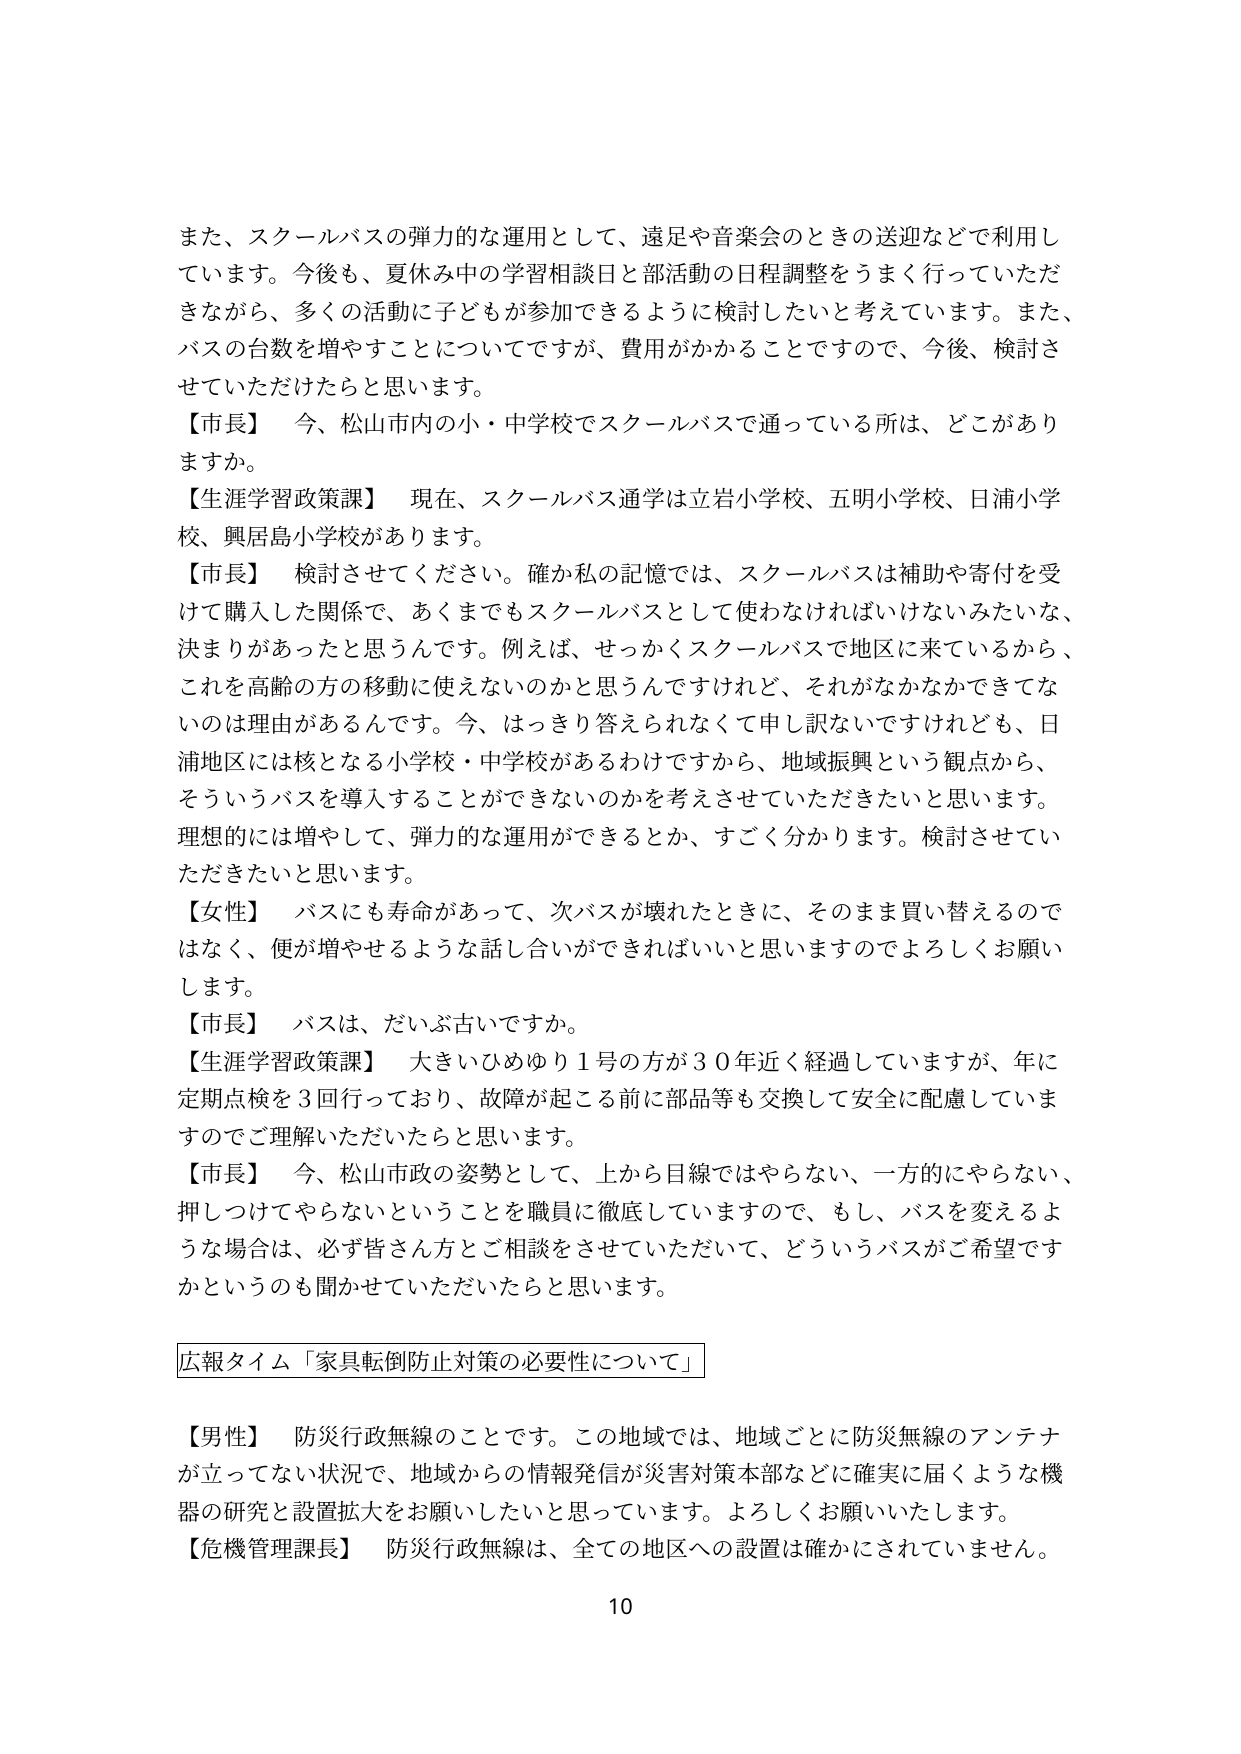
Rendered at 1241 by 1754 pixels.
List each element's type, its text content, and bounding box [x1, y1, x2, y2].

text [177, 1529, 1063, 1567]
text 広報タイム「家具転倒防止対策の必要性について」 [177, 1342, 1063, 1379]
text 【市長】 今、松山市内の小・中学校でスクールバスで通っている所は、どこがありますか。 [177, 404, 1063, 479]
text 【市長】 バスは、だいぶ古いですか。 [177, 1004, 1063, 1042]
text 【市長】 検討させてください。確か私の記憶では、スクールバスは補助や寄付を受けて購入した関係で、あくまでもスクールバスとして使わなければいけないみたいな、決まりがあったと思うんです。例えば、せっかくスクールバスで地区に来ているから、これを高齢の方の移動に使えないのかと思うんですけれど、それがなかなかできてないのは理由があるんです。今、はっきり答えられなくて申し訳ないですけれども、日浦地区には核となる小学校・中学校があるわけですから、地域振興という観点から、そういうバスを導入することができないのかを考えさせていただきたいと思います。理想的には増やして、弾力的な運用ができるとか、すごく分かります。検討させていただきたいと思います。 [177, 554, 1063, 892]
text 【生涯学習政策課】 現在、スクールバス通学は立岩小学校、五明小学校、日浦小学校、興居島小学校があります。 [177, 479, 1063, 554]
text 【女性】 バスにも寿命があって、次バスが壊れたときに、そのまま買い替えるのではなく、便が増やせるような話し合いができればいいと思いますのでよろしくお願いします。 [177, 892, 1063, 1004]
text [177, 217, 1063, 404]
text 【男性】 防災行政無線のことです。この地域では、地域ごとに防災無線のアンテナが立ってない状況で、地域からの情報発信が災害対策本部などに確実に届くような機器の研究と設置拡大をお願いしたいと思っています。よろしくお願いいたします。 [177, 1417, 1063, 1529]
text 【市長】 今、松山市政の姿勢として、上から目線ではやらない、一方的にやらない、押しつけてやらないということを職員に徹底していますので、もし、バスを変えるような場合は、必ず皆さん方とご相談をさせていただいて、どういうバスがご希望ですかというのも聞かせていただいたらと思います。 [177, 1154, 1063, 1304]
text 【生涯学習政策課】 大きいひめゆり１号の方が３０年近く経過していますが、年に定期点検を３回行っており、故障が起こる前に部品等も交換して安全に配慮していますのでご理解いただいたらと思います。 [177, 1042, 1063, 1154]
